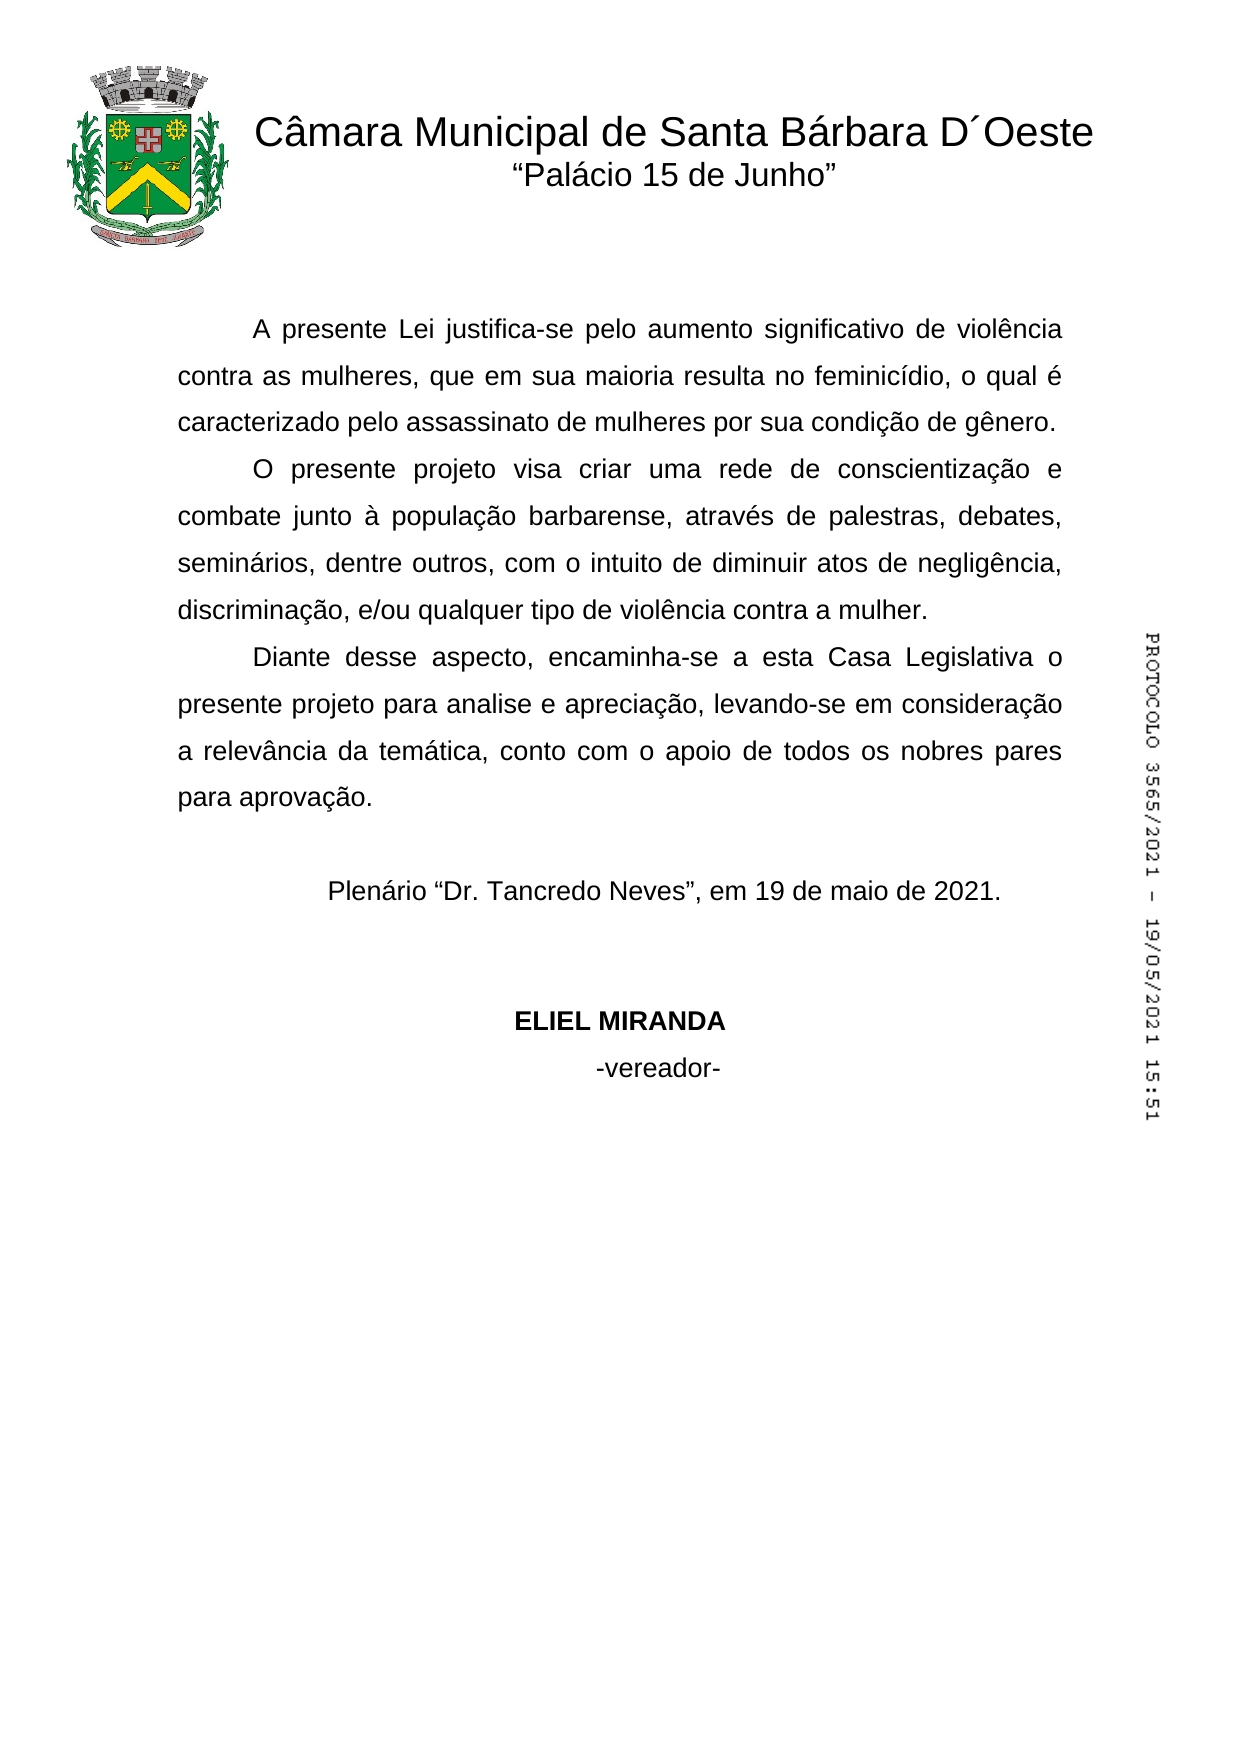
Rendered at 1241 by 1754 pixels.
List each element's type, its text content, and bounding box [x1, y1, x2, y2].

text Diante desse aspecto, encaminha-se a esta Casa Legislativa o presente projeto para analise e apreciação, levando-se em consideração a relevância da temática, conto com o apoio de todos os nobres pares para aprovação. [177, 641, 1063, 813]
picture [1120, 629, 1183, 1125]
text ELIEL MIRANDA [177, 1005, 1063, 1036]
text A presente Lei justifica-se pelo aumento significativo de violência contra as mulheres, que em sua maioria resulta no feminicídio, o qual é caracterizado pelo assassinato de mulheres por sua condição de gênero. [177, 313, 1063, 438]
text Plenário “Dr. Tancredo Neves”, em 19 de maio de 2021. [177, 875, 1063, 906]
text -vereador- [177, 1052, 1063, 1083]
text O presente projeto visa criar uma rede de conscientização e combate junto à população barbarense, através de palestras, debates, seminários, dentre outros, com o intuito de diminuir atos de negligência, discriminação, e/ou qualquer tipo de violência contra a mulher. [177, 453, 1063, 625]
picture [66, 66, 235, 254]
